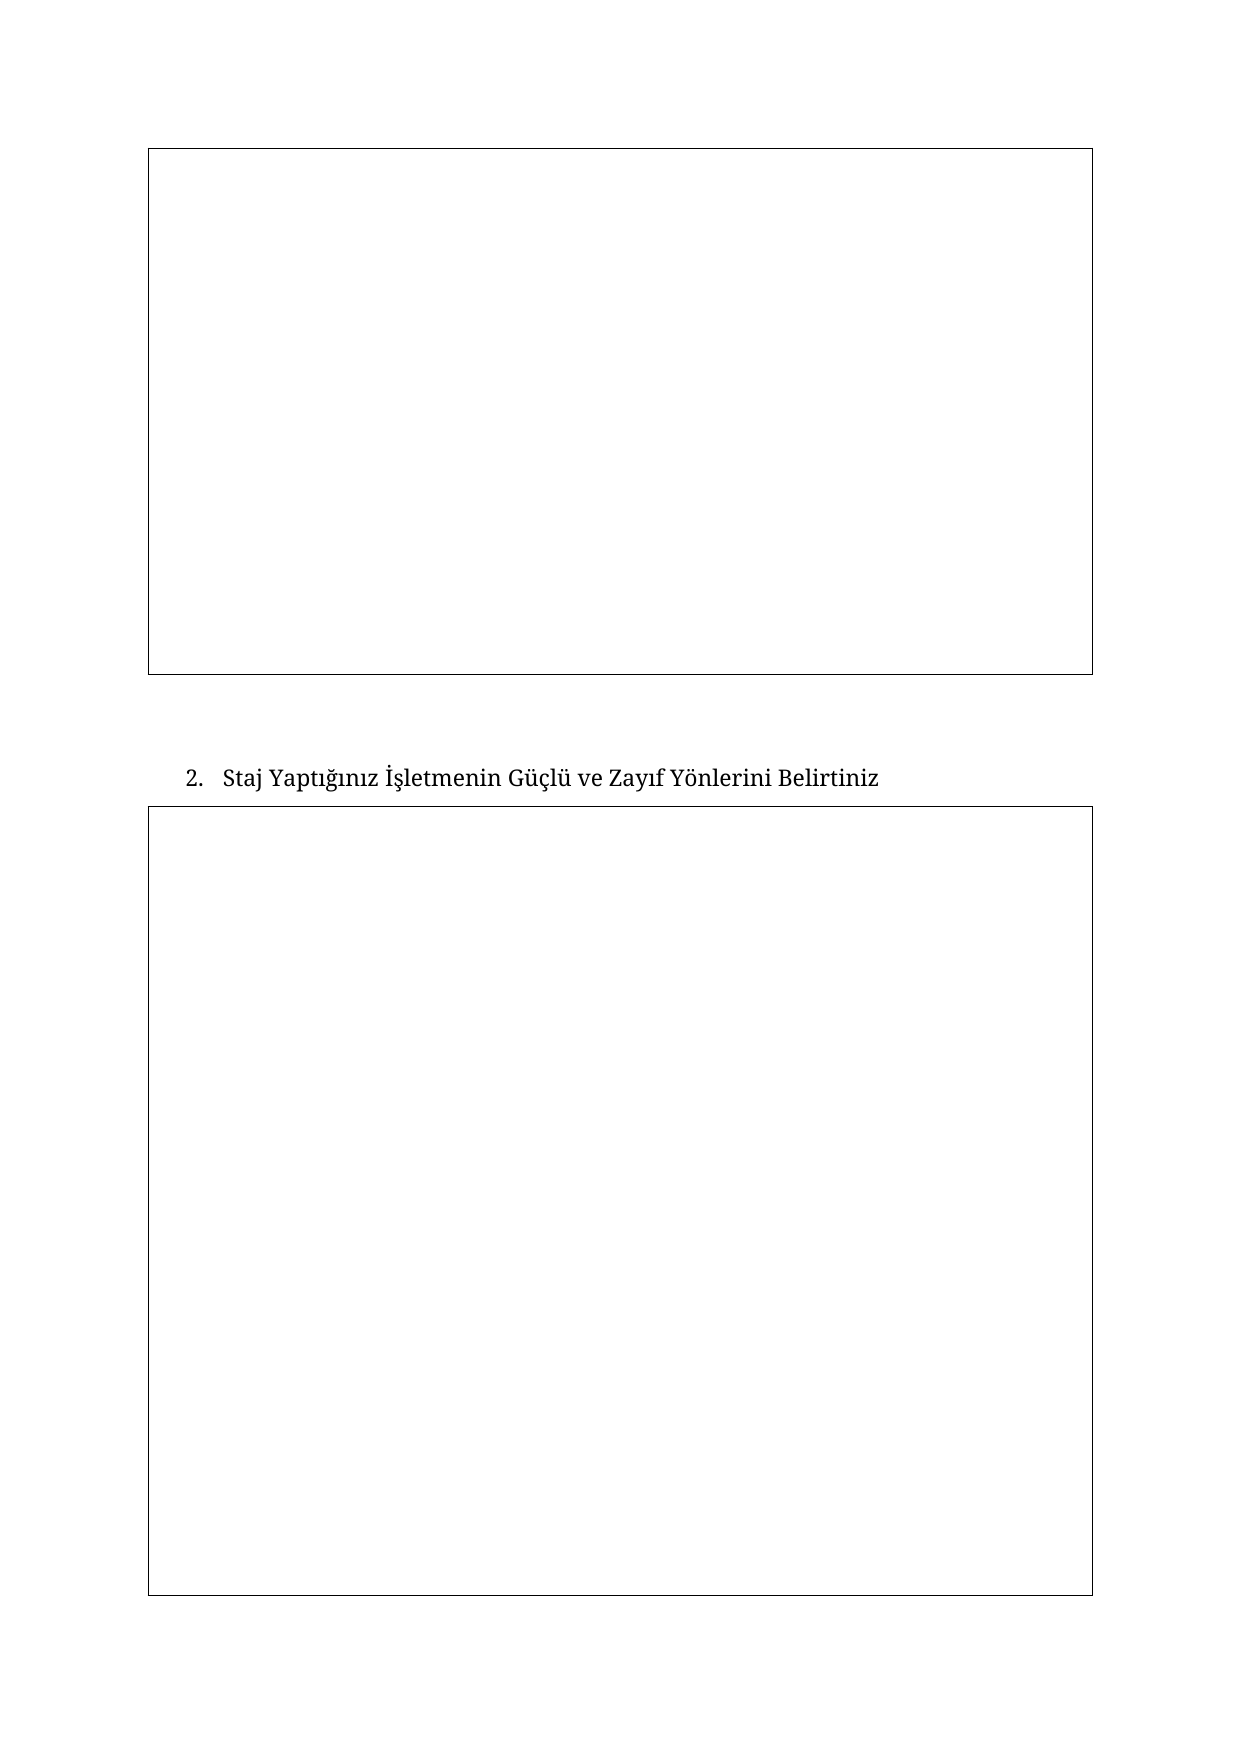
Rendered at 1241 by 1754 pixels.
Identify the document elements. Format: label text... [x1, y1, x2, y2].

list Staj Yaptığınız İşletmenin Güçlü ve Zayıf Yönlerini Belirtiniz [185, 762, 1093, 793]
table_header [149, 807, 1092, 1594]
table_header [149, 149, 1092, 674]
